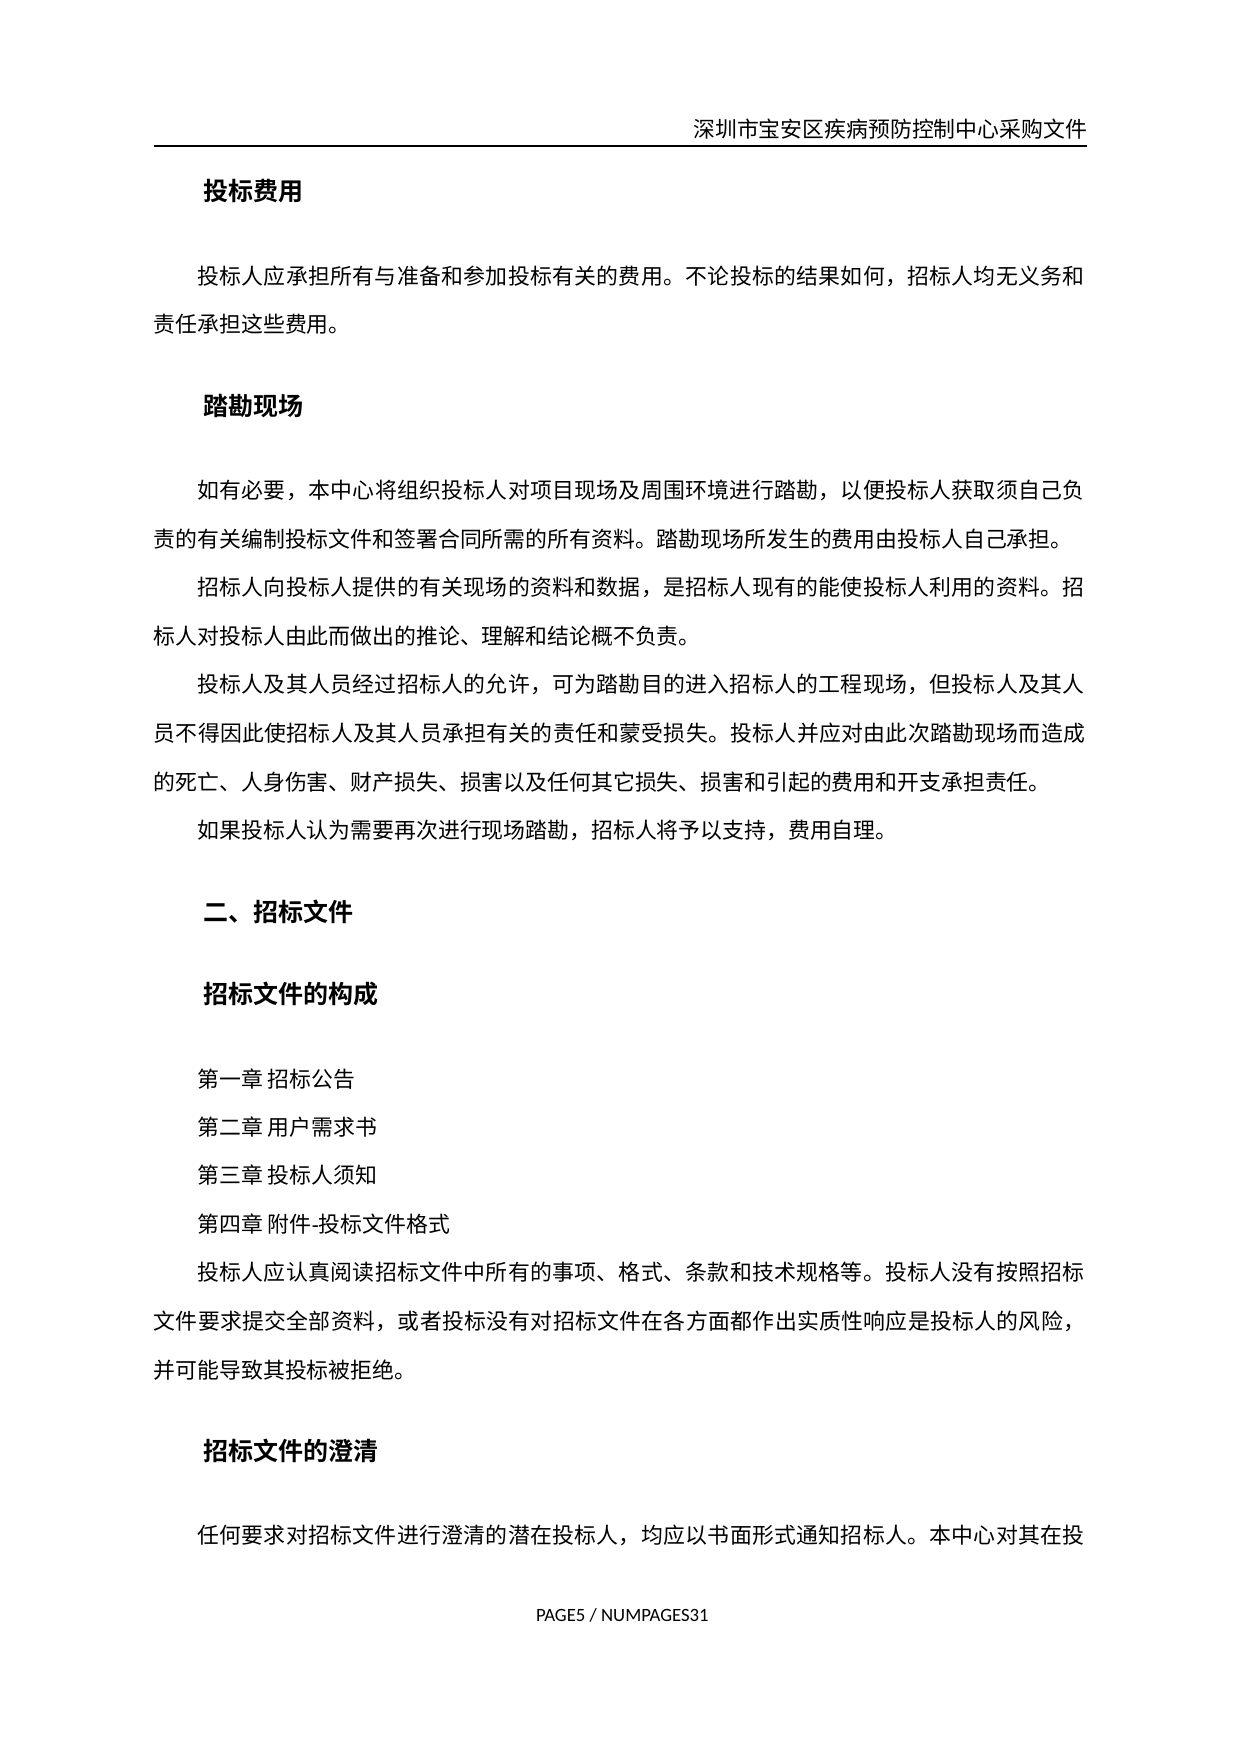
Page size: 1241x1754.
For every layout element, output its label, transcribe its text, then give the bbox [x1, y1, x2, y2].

subtitle 招标文件的构成 [153, 961, 1087, 1026]
text 如果投标人认为需要再次进行现场踏勘，招标人将予以支持，费用自理。 [153, 813, 1087, 845]
subtitle 踏勘现场 [153, 372, 1087, 437]
text 招标人向投标人提供的有关现场的资料和数据，是招标人现有的能使投标人利用的资料。招标人对投标人由此而做出的推论、理解和结论概不负责。 [153, 570, 1087, 651]
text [153, 1518, 1087, 1551]
subtitle 招标文件的澄清 [153, 1417, 1087, 1482]
text 第四章 附件-投标文件格式 [153, 1206, 1087, 1239]
text 投标人应认真阅读招标文件中所有的事项、格式、条款和技术规格等。投标人没有按照招标文件要求提交全部资料，或者投标没有对招标文件在各方面都作出实质性响应是投标人的风险，并可能导致其投标被拒绝。 [153, 1255, 1087, 1385]
text 第三章 投标人须知 [153, 1158, 1087, 1191]
text 第二章 用户需求书 [153, 1110, 1087, 1142]
subtitle 二、招标文件 [153, 878, 1087, 943]
subtitle 投标费用 [153, 157, 1087, 222]
text 投标人应承担所有与准备和参加投标有关的费用。不论投标的结果如何，招标人均无义务和责任承担这些费用。 [153, 258, 1087, 339]
text 投标人及其人员经过招标人的允许，可为踏勘目的进入招标人的工程现场，但投标人及其人员不得因此使招标人及其人员承担有关的责任和蒙受损失。投标人并应对由此次踏勘现场而造成的死亡、人身伤害、财产损失、损害以及任何其它损失、损害和引起的费用和开支承担责任。 [153, 667, 1087, 797]
text 如有必要，本中心将组织投标人对项目现场及周围环境进行踏勘，以便投标人获取须自己负责的有关编制投标文件和签署合同所需的所有资料。踏勘现场所发生的费用由投标人自己承担。 [153, 473, 1087, 554]
text 第一章 招标公告 [153, 1061, 1087, 1094]
